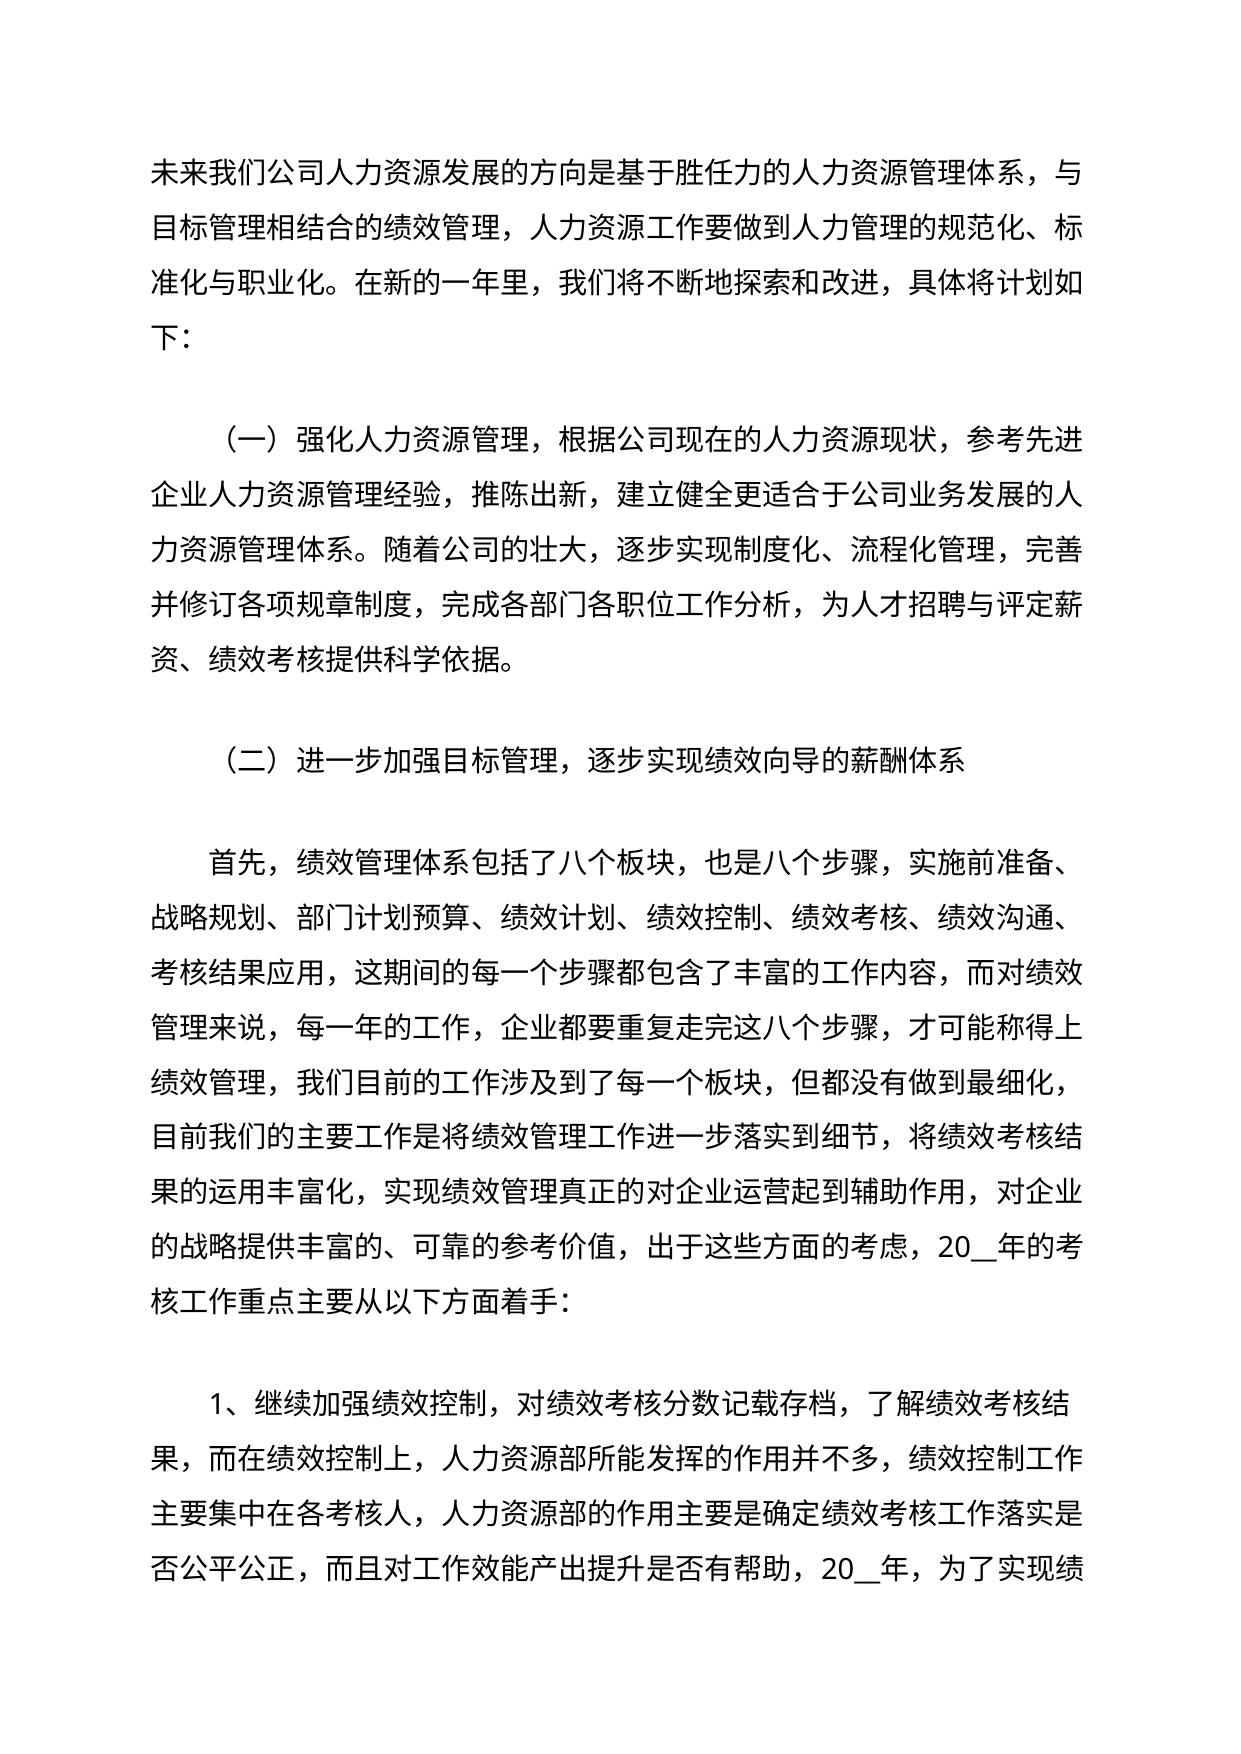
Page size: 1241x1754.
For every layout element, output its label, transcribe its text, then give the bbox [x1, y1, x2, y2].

text 首先，绩效管理体系包括了八个板块，也是八个步骤，实施前准备、战略规划、部门计划预算、绩效计划、绩效控制、绩效考核、绩效沟通、考核结果应用，这期间的每一个步骤都包含了丰富的工作内容，而对绩效管理来说，每一年的工作，企业都要重复走完这八个步骤，才可能称得上绩效管理，我们目前的工作涉及到了每一个板块，但都没有做到最细化，目前我们的主要工作是将绩效管理工作进一步落实到细节，将绩效考核结果的运用丰富化，实现绩效管理真正的对企业运营起到辅助作用，对企业的战略提供丰富的、可靠的参考价值，出于这些方面的考虑，20__年的考核工作重点主要从以下方面着手： [150, 839, 1090, 1321]
text （二）进一步加强目标管理，逐步实现绩效向导的薪酬体系 [150, 738, 1090, 780]
text （一）强化人力资源管理，根据公司现在的人力资源现状，参考先进企业人力资源管理经验，推陈出新，建立健全更适合于公司业务发展的人力资源管理体系。随着公司的壮大，逐步实现制度化、流程化管理，完善并修订各项规章制度，完成各部门各职位工作分析，为人才招聘与评定薪资、绩效考核提供科学依据。 [150, 416, 1090, 678]
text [150, 1381, 1090, 1588]
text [150, 150, 1090, 357]
